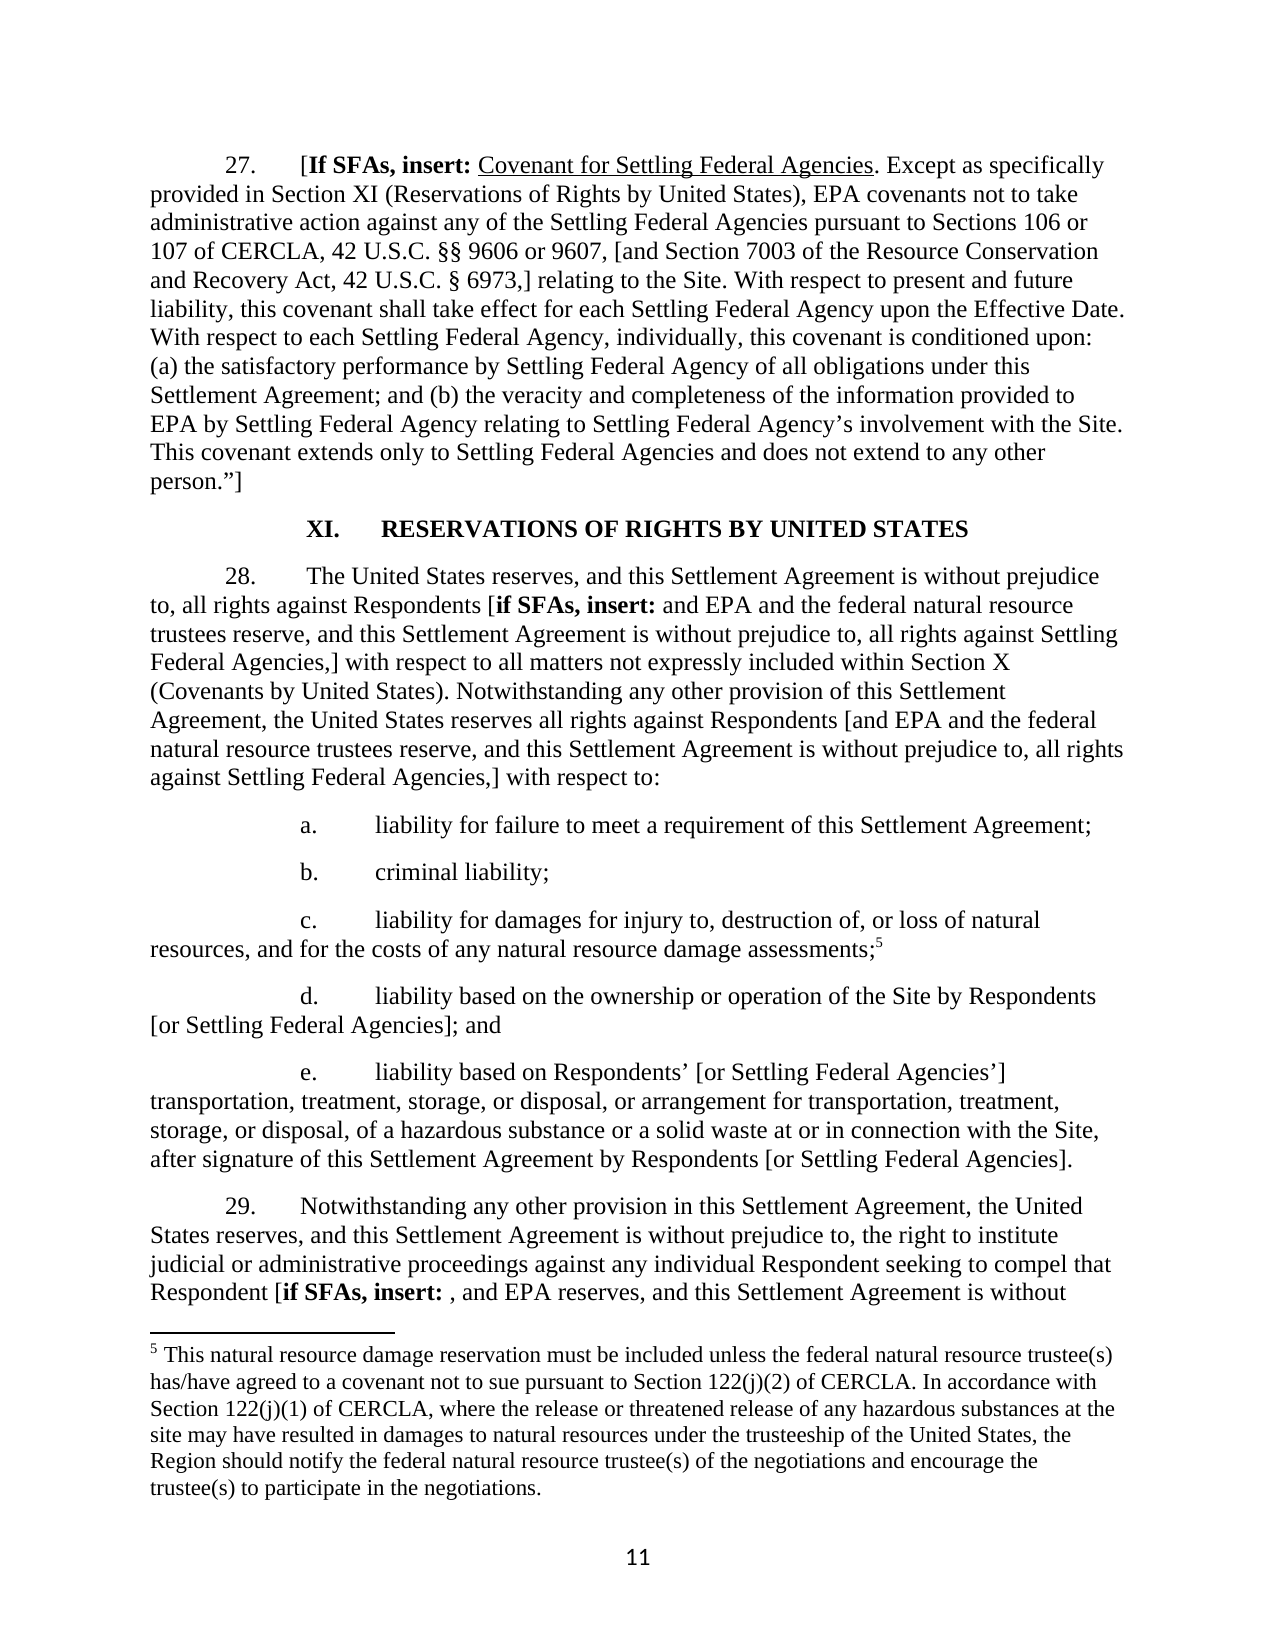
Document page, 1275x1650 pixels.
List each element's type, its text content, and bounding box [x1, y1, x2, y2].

text The United States reserves, and this Settlement Agreement is without prejudice to, all rights against Respondents [if SFAs, insert: and EPA and the federal natural resource trustees reserve, and this Settlement Agreement is without prejudice to, all rights against Settling Federal Agencies,] with respect to all matters not expressly included within Section X (Covenants by United States). Notwithstanding any other provision of this Settlement Agreement, the United States reserves all rights against Respondents [and EPA and the federal natural resource trustees reserve, and this Settlement Agreement is without prejudice to, all rights against Settling Federal Agencies,] with respect to: [150, 561, 1125, 791]
text liability based on Respondents’ [or Settling Federal Agencies’] transportation, treatment, storage, or disposal, or arrangement for transportation, treatment, storage, or disposal, of a hazardous substance or a solid waste at or in connection with the Site, after signature of this Settlement Agreement by Respondents [or Settling Federal Agencies]. [150, 1057, 1125, 1172]
text [If SFAs, insert: Covenant for Settling Federal Agencies. Except as specifically provided in Section XI (Reservations of Rights by United States), EPA covenants not to take administrative action against any of the Settling Federal Agencies pursuant to Sections 106 or 107 of CERCLA, 42 U.S.C. §§ 9606 or 9607, [and Section 7003 of the Resource Conservation and Recovery Act, 42 U.S.C. § 6973,] relating to the Site. With respect to present and future liability, this covenant shall take effect for each Settling Federal Agency upon the Effective Date. With respect to each Settling Federal Agency, individually, this covenant is conditioned upon: (a) the satisfactory performance by Settling Federal Agency of all obligations under this Settlement Agreement; and (b) the veracity and completeness of the information provided to EPA by Settling Federal Agency relating to Settling Federal Agency’s involvement with the Site. This covenant extends only to Settling Federal Agencies and does not extend to any other person.”] [150, 150, 1125, 495]
text liability for damages for injury to, destruction of, or loss of natural resources, and for the costs of any natural resource damage assessments; [150, 905, 1125, 962]
text criminal liability; [150, 857, 1125, 886]
text liability based on the ownership or operation of the Site by Respondents [or Settling Federal Agencies]; and [150, 981, 1125, 1039]
text liability for failure to meet a requirement of this Settlement Agreement; [150, 810, 1125, 839]
subtitle RESERVATIONS OF RIGHTS BY UNITED STATES [150, 514, 1125, 542]
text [150, 1191, 1125, 1306]
